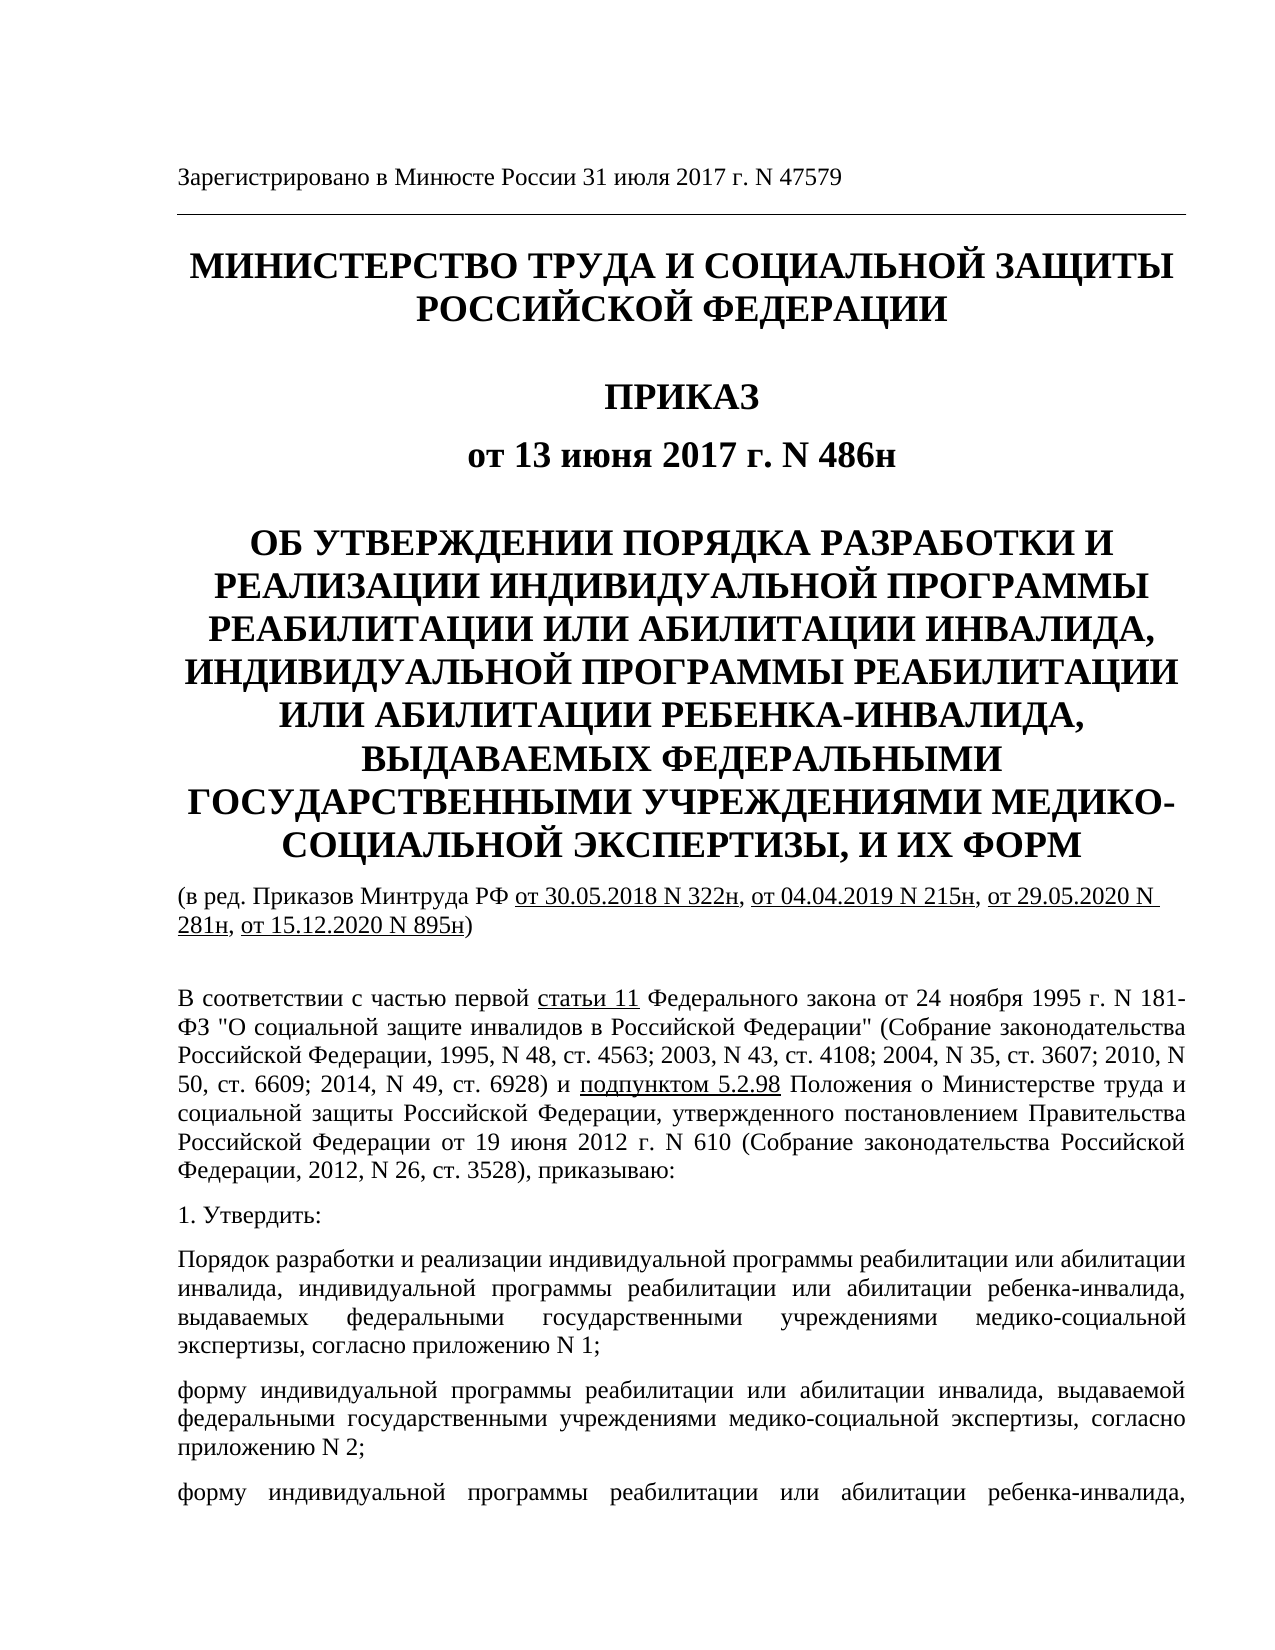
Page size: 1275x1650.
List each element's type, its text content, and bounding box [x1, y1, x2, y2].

text форму индивидуальной программы реабилитации или абилитации инвалида, выдаваемой федеральными государственными учреждениями медико-социальной экспертизы, согласно приложению N 2; [177, 1375, 1186, 1461]
text от 13 июня 2017 г. N 486н [177, 433, 1186, 476]
text 1. Утвердить: [177, 1200, 1186, 1228]
text ОБ УТВЕРЖДЕНИИ ПОРЯДКА РАЗРАБОТКИ И РЕАЛИЗАЦИИ ИНДИВИДУАЛЬНОЙ ПРОГРАММЫ РЕАБИЛИТАЦИИ ИЛИ АБИЛИТАЦИИ ИНВАЛИДА, ИНДИВИДУАЛЬНОЙ ПРОГРАММЫ РЕАБИЛИТАЦИИ ИЛИ АБИЛИТАЦИИ РЕБЕНКА-ИНВАЛИДА, ВЫДАВАЕМЫХ ФЕДЕРАЛЬНЫМИ ГОСУДАРСТВЕННЫМИ УЧРЕЖДЕНИЯМИ МЕДИКО-СОЦИАЛЬНОЙ ЭКСПЕРТИЗЫ, И ИХ ФОРМ [177, 520, 1186, 865]
text В соответствии с частью первой статьи 11 Федерального закона от 24 ноября 1995 г. N 181-ФЗ "О социальной защите инвалидов в Российской Федерации" (Собрание законодательства Российской Федерации, 1995, N 48, ст. 4563; 2003, N 43, ст. 4108; 2004, N 35, ст. 3607; 2010, N 50, ст. 6609; 2014, N 49, ст. 6928) и подпунктом 5.2.98 Положения о Министерстве труда и социальной защиты Российской Федерации, утвержденного постановлением Правительства Российской Федерации от 19 июня 2012 г. N 610 (Собрание законодательства Российской Федерации, 2012, N 26, ст. 3528), приказываю: [177, 983, 1186, 1184]
text (в ред. Приказов Минтруда РФ от 30.05.2018 N 322н, от 04.04.2019 N 215н, от 29.05.2020 N 281н, от 15.12.2020 N 895н) [177, 881, 1186, 938]
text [177, 1477, 1186, 1505]
text Порядок разработки и реализации индивидуальной программы реабилитации или абилитации инвалида, индивидуальной программы реабилитации или абилитации ребенка-инвалида, выдаваемых федеральными государственными учреждениями медико-социальной экспертизы, согласно приложению N 1; [177, 1244, 1186, 1359]
text Зарегистрировано в Минюсте России 31 июля 2017 г. N 47579 [177, 162, 1186, 191]
text МИНИСТЕРСТВО ТРУДА И СОЦИАЛЬНОЙ ЗАЩИТЫ РОССИЙСКОЙ ФЕДЕРАЦИИ [177, 243, 1186, 330]
text ПРИКАЗ [177, 374, 1186, 417]
